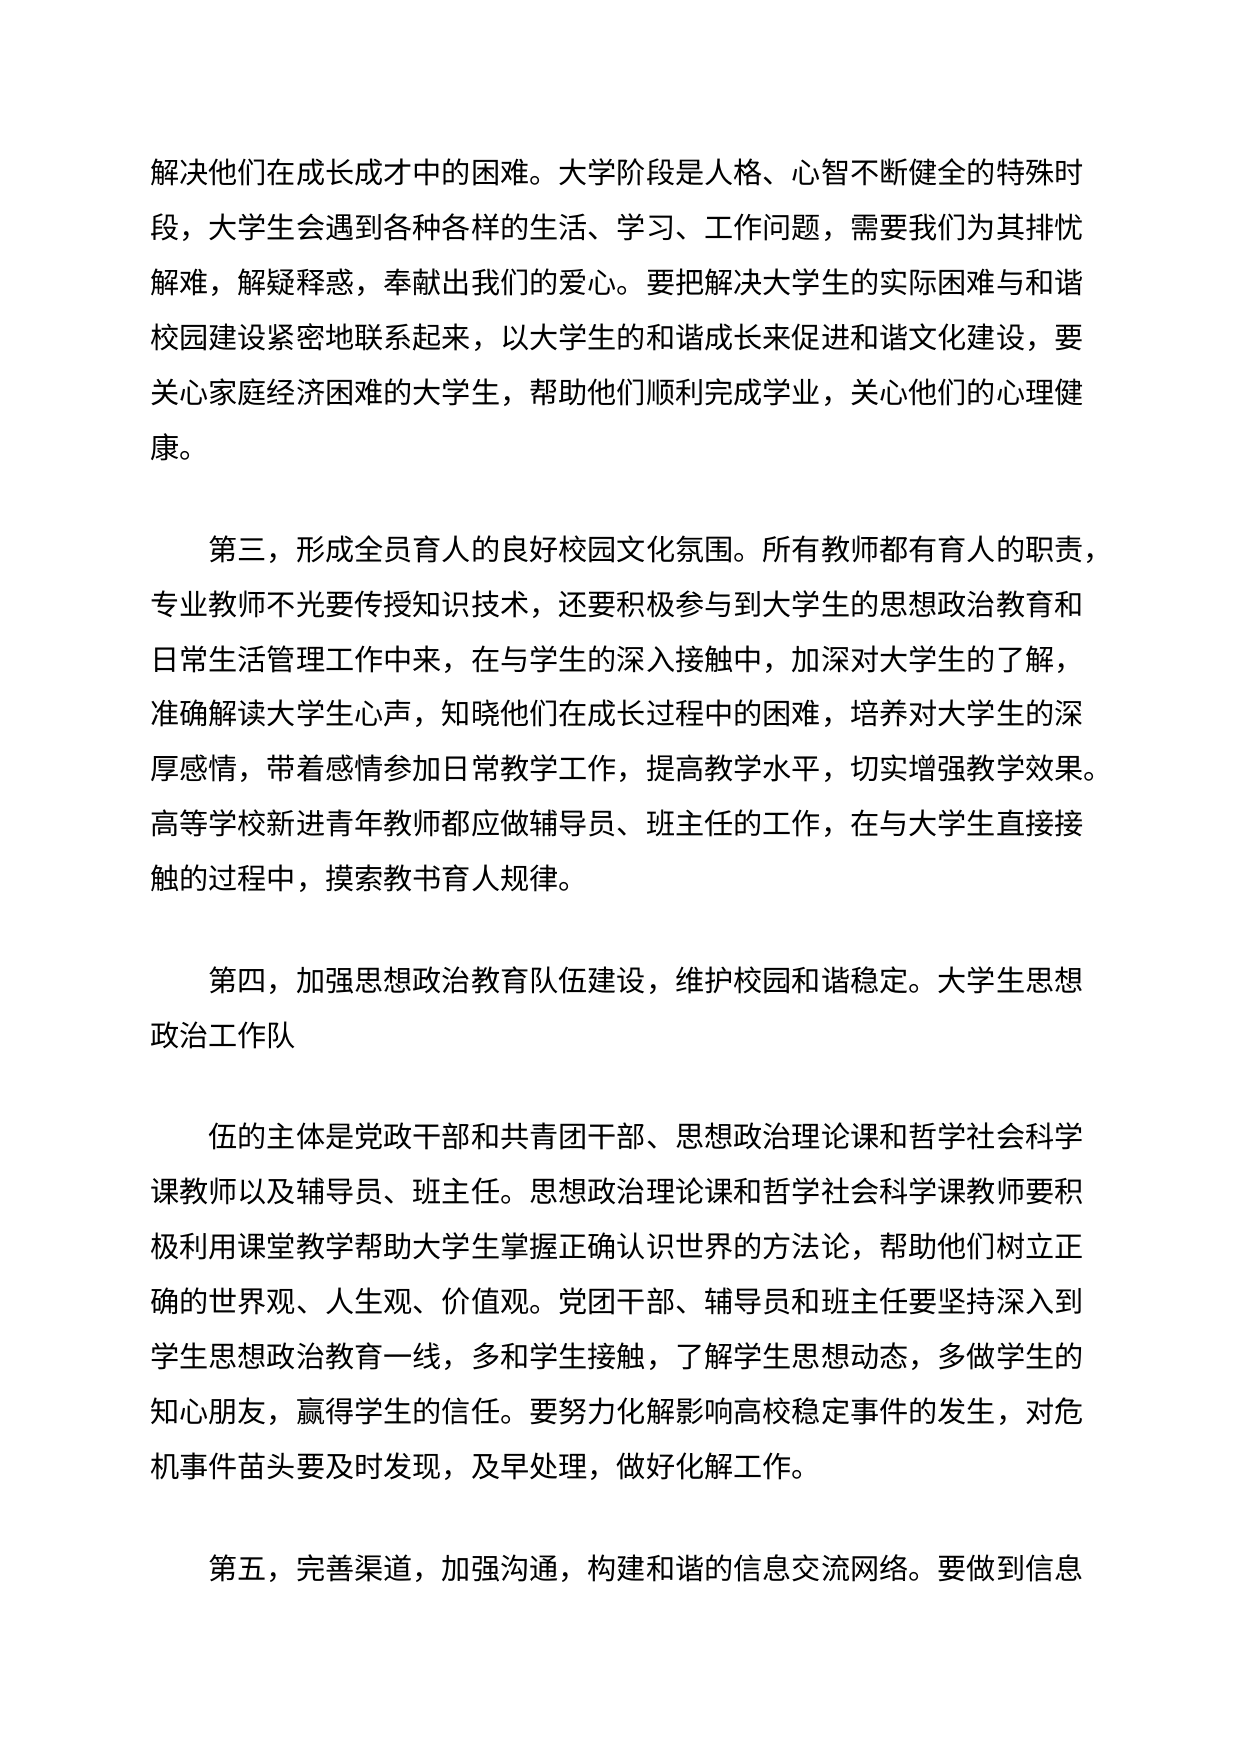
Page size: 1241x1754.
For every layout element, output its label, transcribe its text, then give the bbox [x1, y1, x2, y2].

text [150, 150, 1090, 467]
text 伍的主体是党政干部和共青团干部、思想政治理论课和哲学社会科学课教师以及辅导员、班主任。思想政治理论课和哲学社会科学课教师要积极利用课堂教学帮助大学生掌握正确认识世界的方法论，帮助他们树立正确的世界观、人生观、价值观。党团干部、辅导员和班主任要坚持深入到学生思想政治教育一线，多和学生接触，了解学生思想动态，多做学生的知心朋友，赢得学生的信任。要努力化解影响高校稳定事件的发生，对危机事件苗头要及时发现，及早处理，做好化解工作。 [150, 1114, 1090, 1486]
text 第四，加强思想政治教育队伍建设，维护校园和谐稳定。大学生思想政治工作队 [150, 957, 1090, 1054]
text 第三，形成全员育人的良好校园文化氛围。所有教师都有育人的职责，专业教师不光要传授知识技术，还要积极参与到大学生的思想政治教育和日常生活管理工作中来，在与学生的深入接触中，加深对大学生的了解，准确解读大学生心声，知晓他们在成长过程中的困难，培养对大学生的深厚感情，带着感情参加日常教学工作，提高教学水平，切实增强教学效果。高等学校新进青年教师都应做辅导员、班主任的工作，在与大学生直接接触的过程中，摸索教书育人规律。 [150, 526, 1090, 898]
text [150, 1545, 1090, 1587]
